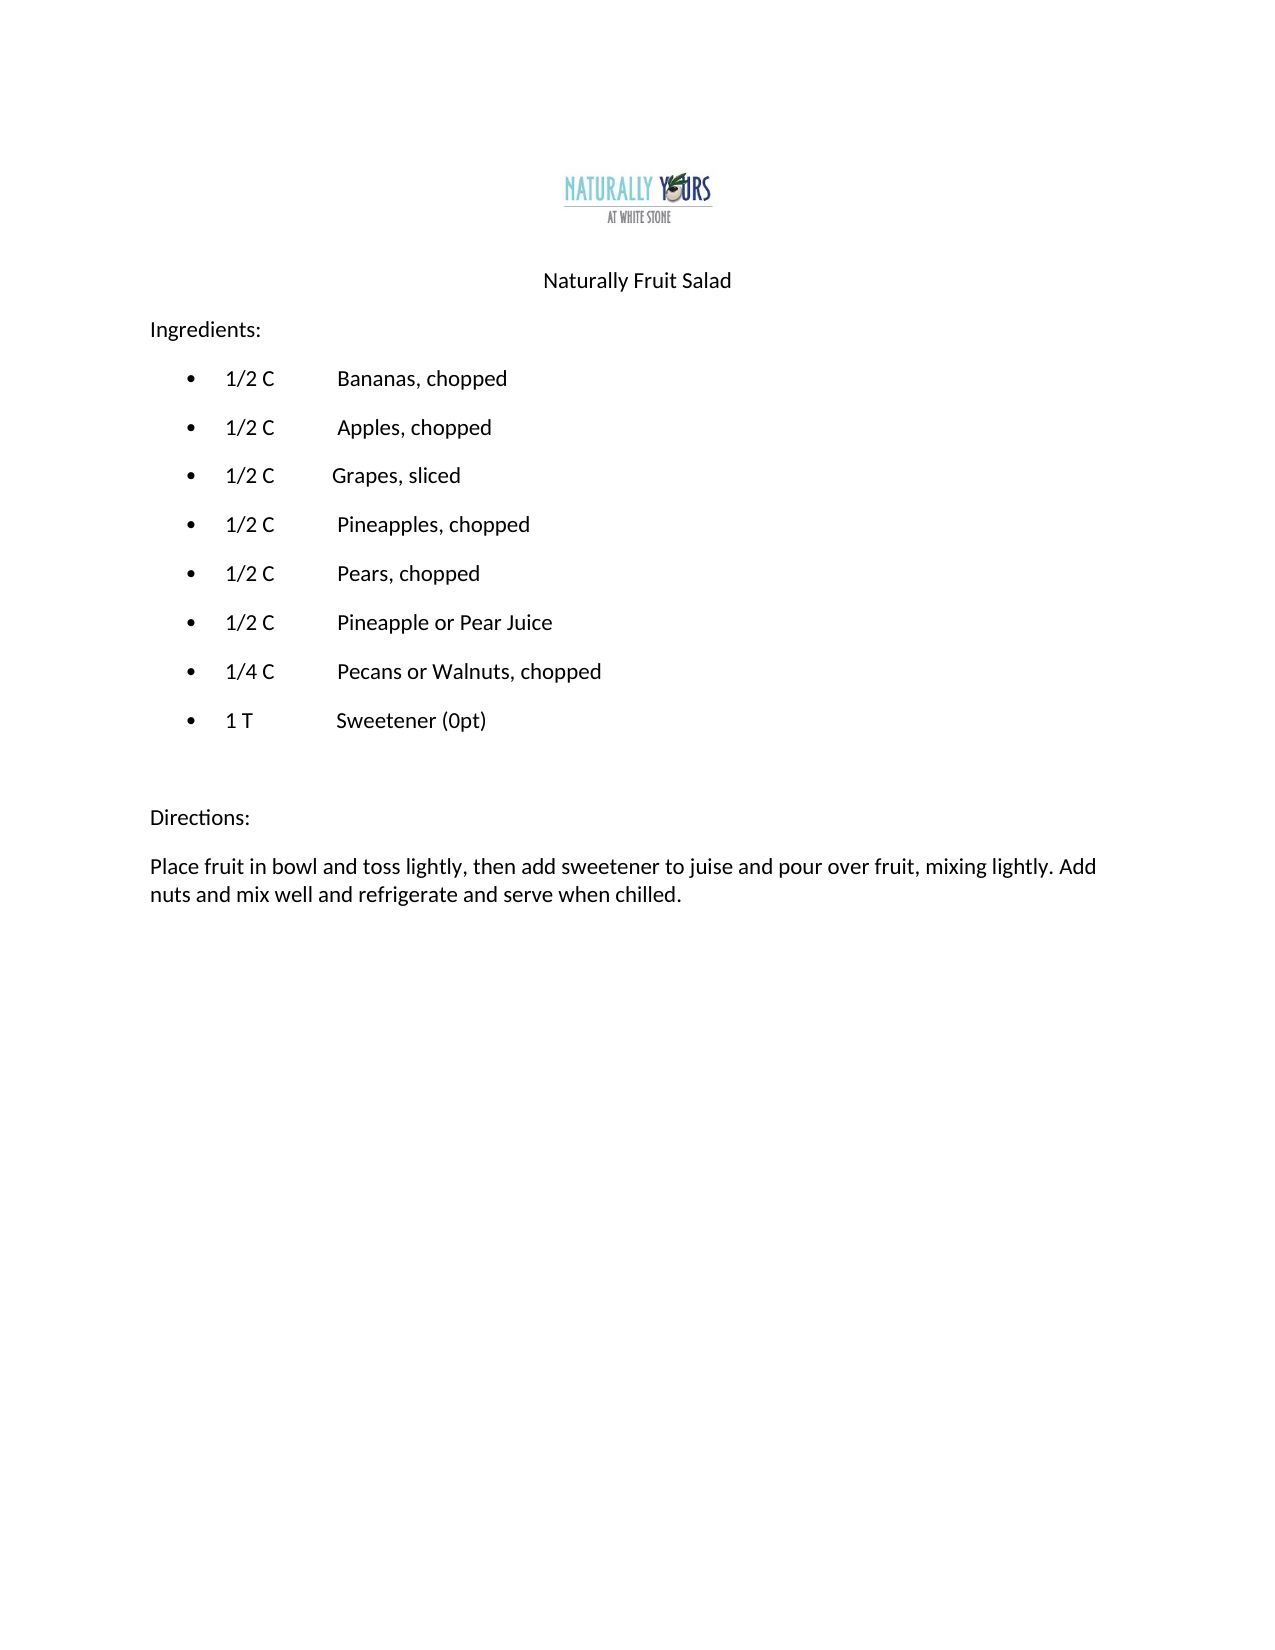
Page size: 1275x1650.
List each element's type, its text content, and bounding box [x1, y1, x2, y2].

list 1/4 C Pecans or Walnuts, chopped [187, 657, 1125, 685]
list 1 T Sweetener (0pt) [187, 706, 1125, 734]
text Naturally Fruit Salad [150, 266, 1125, 294]
list 1/2 C Apples, chopped [187, 413, 1125, 441]
list 1/2 C Pineapples, chopped [187, 510, 1125, 538]
picture [541, 150, 734, 246]
list 1/2 C Grapes, sliced [187, 462, 1125, 489]
text Directions: [150, 803, 1125, 832]
text Ingredients: [150, 315, 1125, 343]
list 1/2 C Pineapple or Pear Juice [187, 608, 1125, 636]
list 1/2 C Pears, chopped [187, 559, 1125, 587]
text Place fruit in bowl and toss lightly, then add sweetener to juise and pour over fruit, mixing lightly. Add nuts and mix well and refrigerate and serve when chilled. [150, 852, 1125, 908]
list 1/2 C Bananas, chopped [187, 364, 1125, 392]
